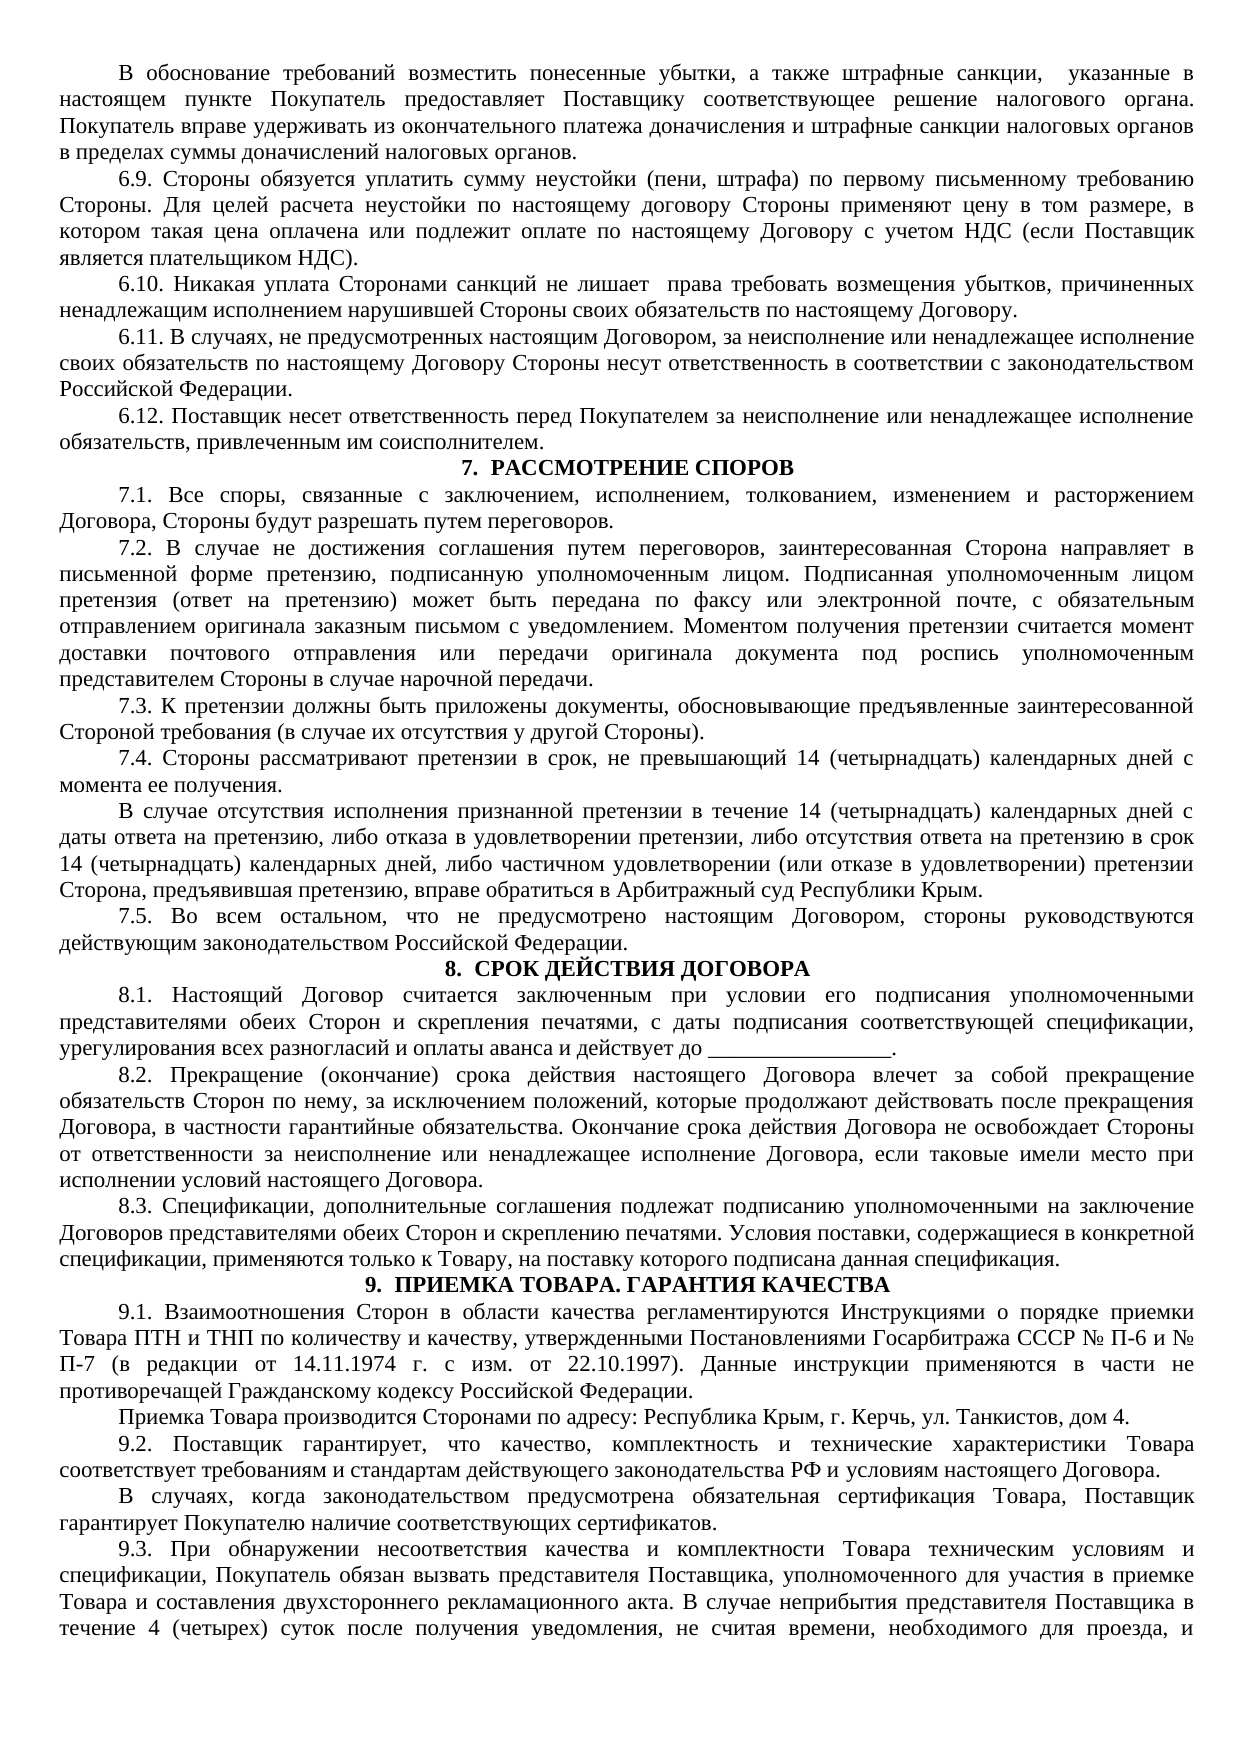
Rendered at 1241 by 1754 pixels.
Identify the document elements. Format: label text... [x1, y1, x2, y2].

text В случае отсутствия исполнения признанной претензии в течение 14 (четырнадцать) календарных дней с даты ответа на претензию, либо отказа в удовлетворении претензии, либо отсутствия ответа на претензию в срок 14 (четырнадцать) календарных дней, либо частичном удовлетворении (или отказе в удовлетворении) претензии Сторона, предъявившая претензию, вправе обратиться в Арбитражный суд Республики Крым. [59, 797, 1196, 902]
list СРОК ДЕЙСТВИЯ ДОГОВОРА [59, 955, 1196, 982]
text 8.1. Настоящий Договор считается заключенным при условии его подписания уполномоченными представителями обеих Сторон и скрепления печатями, с даты подписания соответствующей спецификации, урегулирования всех разногласий и оплаты аванса и действует до ________________. [59, 982, 1196, 1061]
text 6.11. В случаях, не предусмотренных настоящим Договором, за неисполнение или ненадлежащее исполнение своих обязательств по настоящему Договору Стороны несут ответственность в соответствии с законодательством Российской Федерации. [59, 323, 1196, 402]
list ПРИЕМКА ТОВАРА. ГАРАНТИЯ КАЧЕСТВА [59, 1271, 1196, 1298]
text 6.12. Поставщик несет ответственность перед Покупателем за неисполнение или ненадлежащее исполнение обязательств, привлеченным им соисполнителем. [59, 402, 1196, 454]
list РАССМОТРЕНИЕ СПОРОВ [59, 454, 1196, 481]
text 9.2. Поставщик гарантирует, что качество, комплектность и технические характеристики Товара соответствует требованиям и стандартам действующего законодательства РФ и условиям настоящего Договора. [59, 1429, 1196, 1482]
text 6.9. Стороны обязуется уплатить сумму неустойки (пени, штрафа) по первому письменному требованию Стороны. Для целей расчета неустойки по настоящему договору Стороны применяют цену в том размере, в котором такая цена оплачена или подлежит оплате по настоящему Договору с учетом НДС (если Поставщик является плательщиком НДС). [59, 164, 1196, 270]
text 7.4. Стороны рассматривают претензии в срок, не превышающий 14 (четырнадцать) календарных дней с момента ее получения. [59, 744, 1196, 797]
text 7.1. Все споры, связанные с заключением, исполнением, толкованием, изменением и расторжением Договора, Стороны будут разрешать путем переговоров. [59, 481, 1196, 533]
text В случаях, когда законодательством предусмотрена обязательная сертификация Товара, Поставщик гарантирует Покупателю наличие соответствующих сертификатов. [59, 1482, 1196, 1535]
text 8.2. Прекращение (окончание) срока действия настоящего Договора влечет за собой прекращение обязательств Сторон по нему, за исключением положений, которые продолжают действовать после прекращения Договора, в частности гарантийные обязательства. Окончание срока действия Договора не освобождает Стороны от ответственности за неисполнение или ненадлежащее исполнение Договора, если таковые имели место при исполнении условий настоящего Договора. [59, 1061, 1196, 1192]
text 9.1. Взаимоотношения Сторон в области качества регламентируются Инструкциями о порядке приемки Товара ПТН и ТНП по количеству и качеству, утвержденными Постановлениями Госарбитража СССР № П-6 и № П-7 (в редакции от 14.11.1974 г. с изм. от 22.10.1997). Данные инструкции применяются в части не противоречащей Гражданскому кодексу Российской Федерации. [59, 1298, 1196, 1403]
text В обоснование требований возместить понесенные убытки, а также штрафные санкции, указанные в настоящем пункте Покупатель предоставляет Поставщику соответствующее решение налогового органа. Покупатель вправе удерживать из окончательного платежа доначисления и штрафные санкции налоговых органов в пределах суммы доначислений налоговых органов. [59, 59, 1196, 164]
text 8.3. Спецификации, дополнительные соглашения подлежат подписанию уполномоченными на заключение Договоров представителями обеих Сторон и скреплению печатями. Условия поставки, содержащиеся в конкретной спецификации, применяются только к Товару, на поставку которого подписана данная спецификация. [59, 1192, 1196, 1271]
text Приемка Товара производится Сторонами по адресу: Республика Крым, г. Керчь, ул. Танкистов, дом 4. [59, 1403, 1196, 1429]
text 6.10. Никакая уплата Сторонами санкций не лишает права требовать возмещения убытков, причиненных ненадлежащим исполнением нарушившей Стороны своих обязательств по настоящему Договору. [59, 270, 1196, 323]
text 7.3. К претензии должны быть приложены документы, обосновывающие предъявленные заинтересованной Стороной требования (в случае их отсутствия у другой Стороны). [59, 692, 1196, 744]
text 7.2. В случае не достижения соглашения путем переговоров, заинтересованная Сторона направляет в письменной форме претензию, подписанную уполномоченным лицом. Подписанная уполномоченным лицом претензия (ответ на претензию) может быть передана по факсу или электронной почте, с обязательным отправлением оригинала заказным письмом с уведомлением. Моментом получения претензии считается момент доставки почтового отправления или передачи оригинала документа под роспись уполномоченным представителем Стороны в случае нарочной передачи. [59, 533, 1196, 692]
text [59, 1535, 1196, 1640]
text 7.5. Во всем остальном, что не предусмотрено настоящим Договором, стороны руководствуются действующим законодательством Российской Федерации. [59, 902, 1196, 955]
